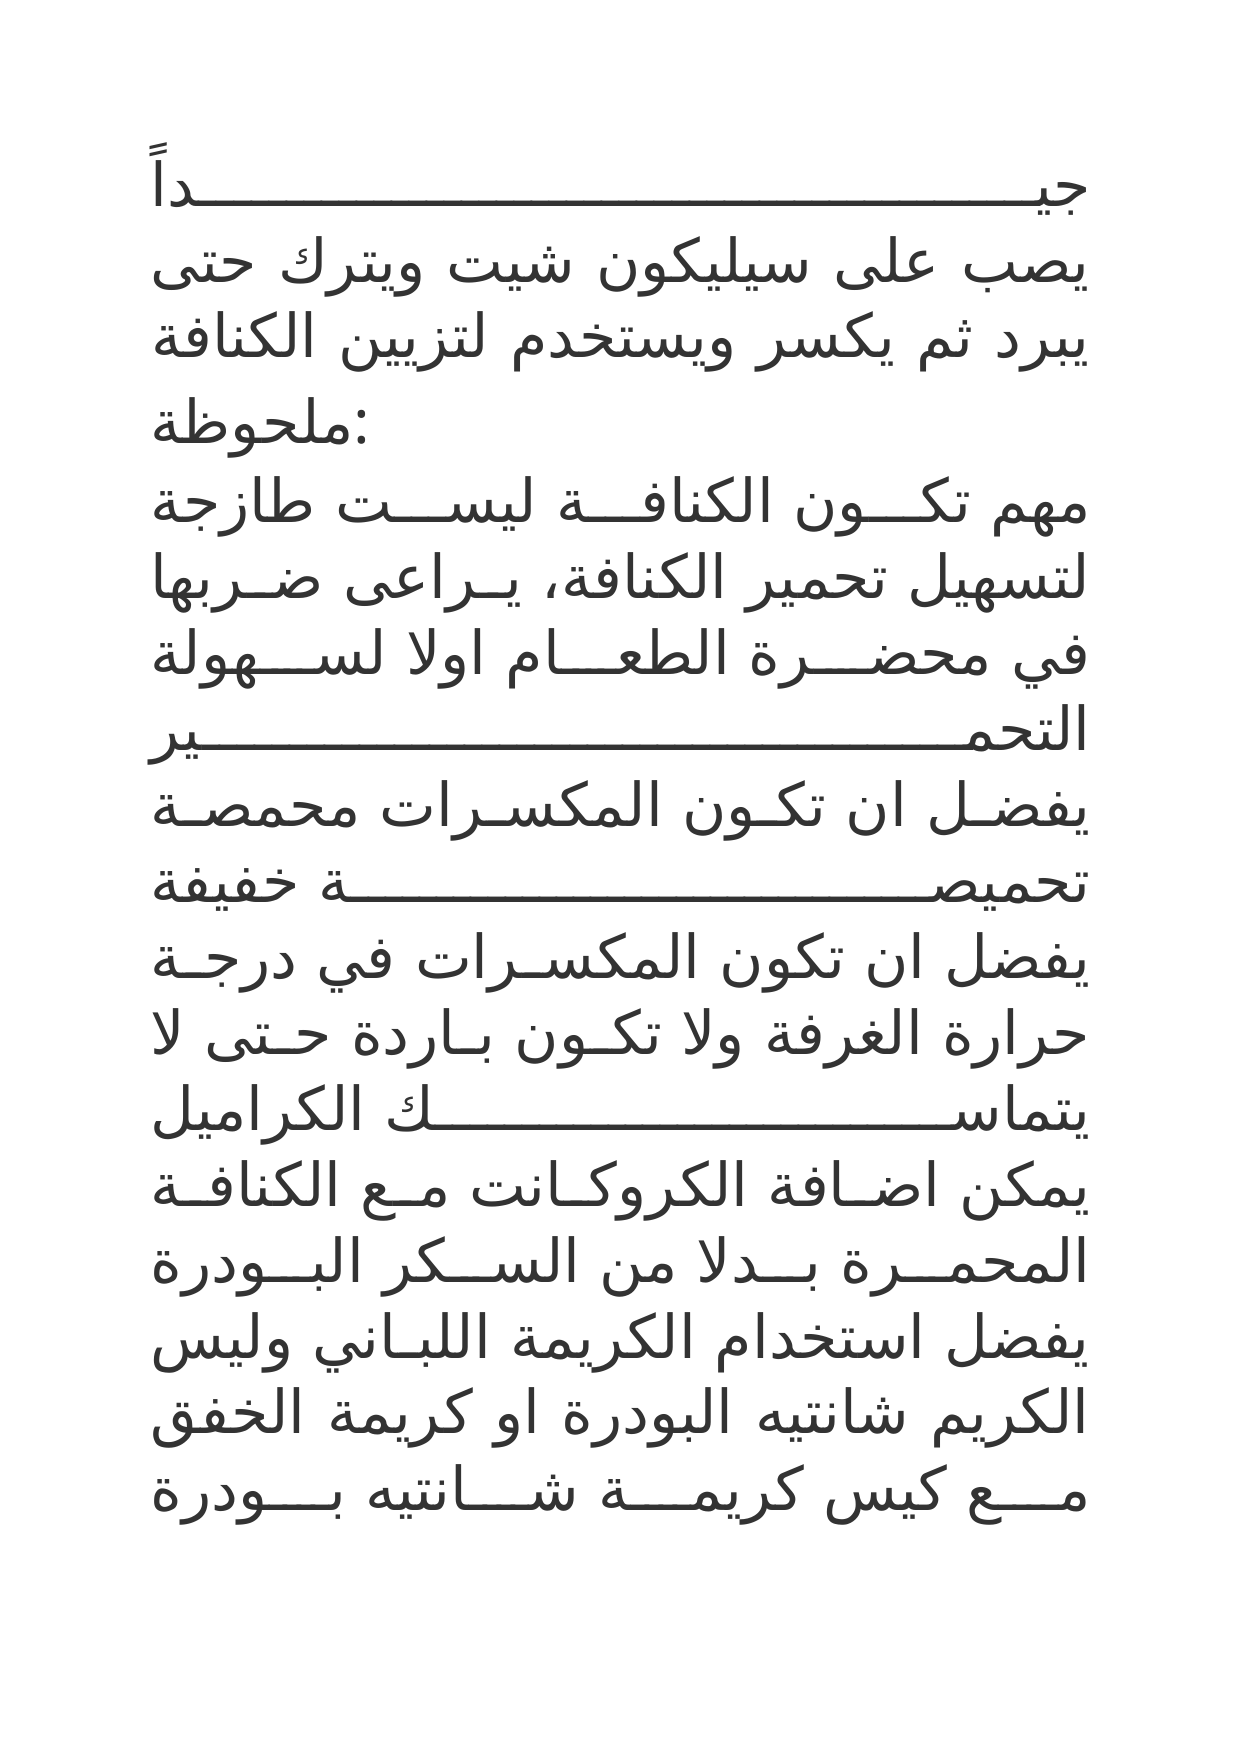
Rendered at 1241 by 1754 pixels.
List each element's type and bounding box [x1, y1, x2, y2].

text [150, 150, 1090, 1524]
